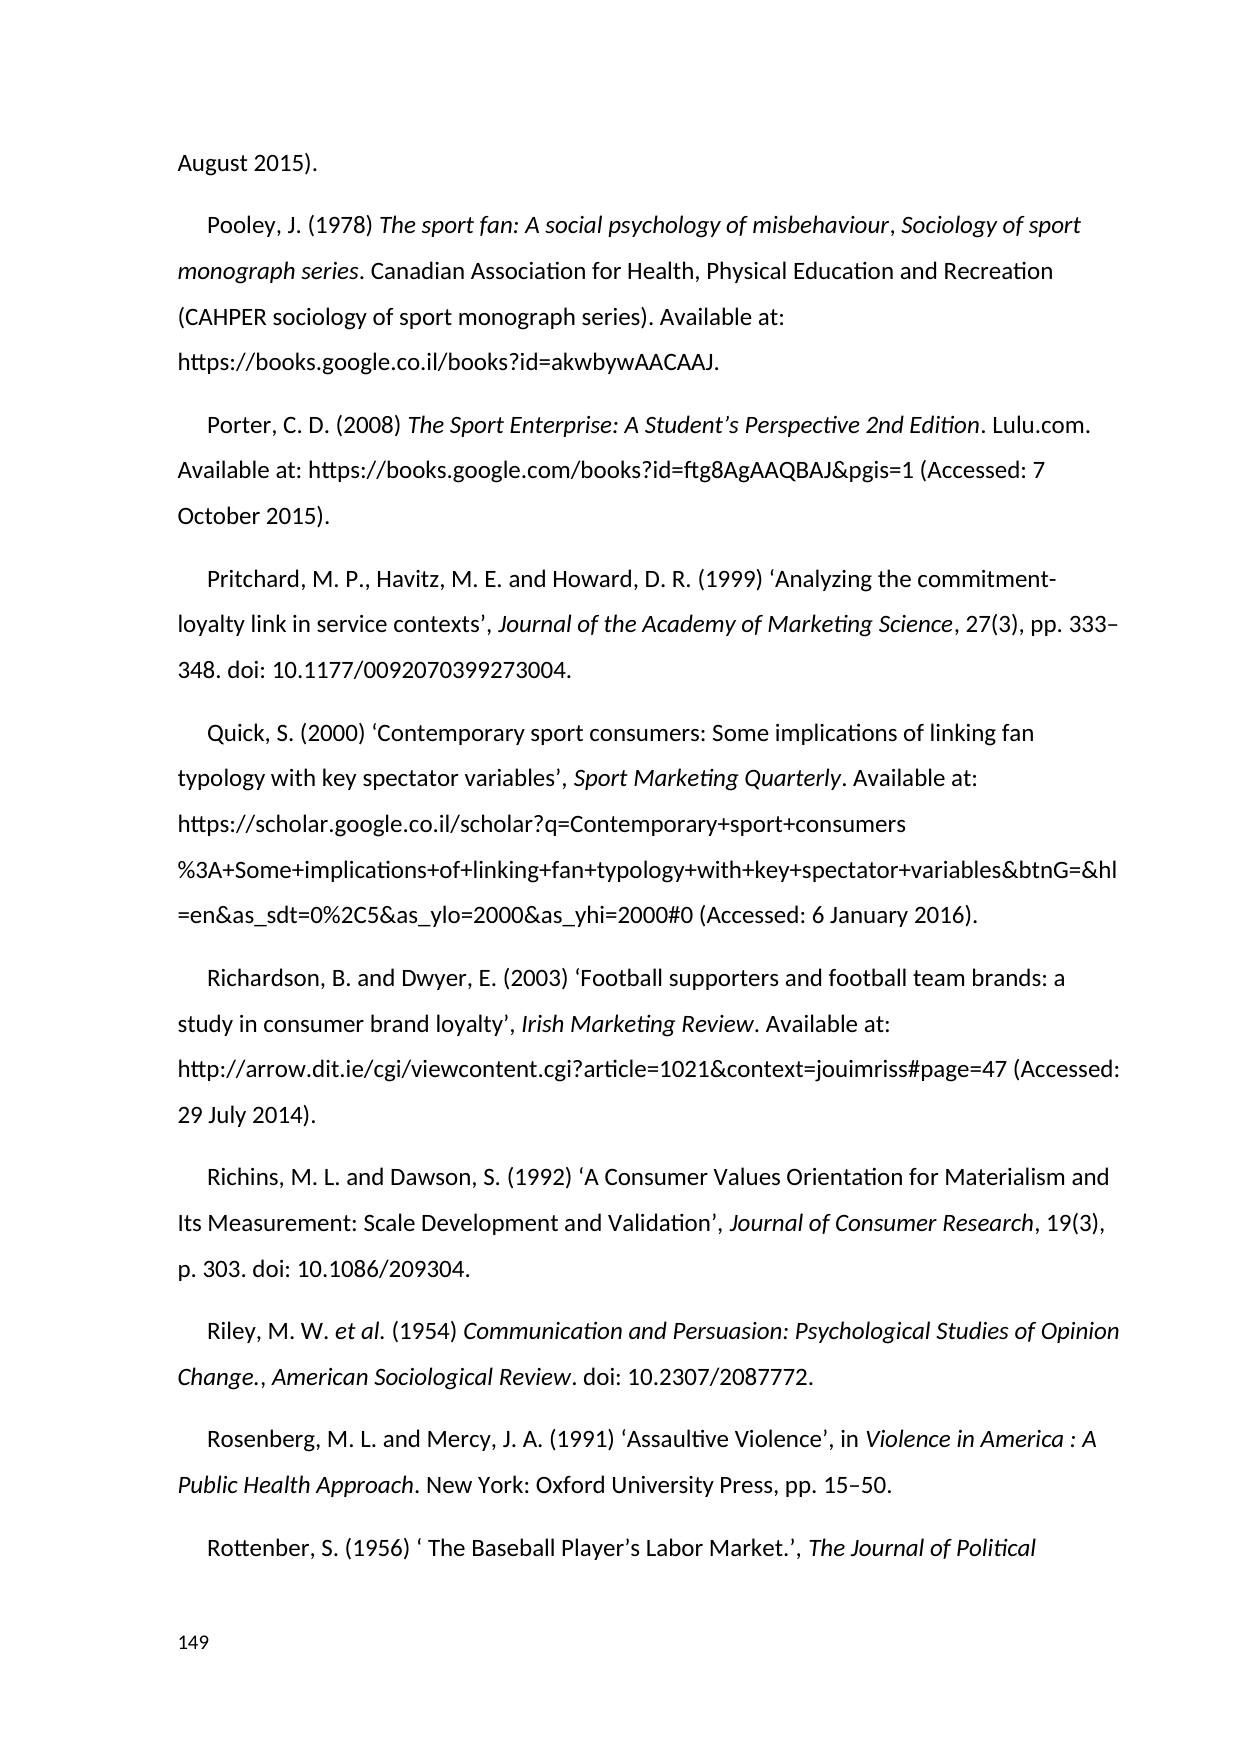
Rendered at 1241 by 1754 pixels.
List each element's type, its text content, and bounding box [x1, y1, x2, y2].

text Pritchard, M. P., Havitz, M. E. and Howard, D. R. (1999) ‘Analyzing the commitment-loyalty link in service contexts’, Journal of the Academy of Marketing Science, 27(3), pp. 333–348. doi: 10.1177/0092070399273004. [177, 563, 1122, 685]
text Pooley, J. (1978) The sport fan: A social psychology of misbehaviour, Sociology of sport monograph series. Canadian Association for Health, Physical Education and Recreation (CAHPER sociology of sport monograph series). Available at: https://books.google.co.il/books?id=akwbywAACAAJ. [177, 209, 1122, 377]
text Quick, S. (2000) ‘Contemporary sport consumers: Some implications of linking fan typology with key spectator variables’, Sport Marketing Quarterly. Available at: https://scholar.google.co.il/scholar?q=Contemporary+sport+consumers%3A+Some+implications+of+linking+fan+typology+with+key+spectator+variables&btnG=&hl=en&as_sdt=0%2C5&as_ylo=2000&as_yhi=2000#0 (Accessed: 6 January 2016). [177, 717, 1122, 930]
text Richins, M. L. and Dawson, S. (1992) ‘A Consumer Values Orientation for Materialism and Its Measurement: Scale Development and Validation’, Journal of Consumer Research, 19(3), p. 303. doi: 10.1086/209304. [177, 1162, 1122, 1283]
text Porter, C. D. (2008) The Sport Enterprise: A Student’s Perspective 2nd Edition. Lulu.com. Available at: https://books.google.com/books?id=ftg8AgAAQBAJ&pgis=1 (Accessed: 7 October 2015). [177, 409, 1122, 531]
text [177, 147, 1122, 177]
text Richardson, B. and Dwyer, E. (2003) ‘Football supporters and football team brands: a study in consumer brand loyalty’, Irish Marketing Review. Available at: http://arrow.dit.ie/cgi/viewcontent.cgi?article=1021&context=jouimriss#page=47 (Accessed: 29 July 2014). [177, 962, 1122, 1130]
text Rosenberg, M. L. and Mercy, J. A. (1991) ‘Assaultive Violence’, in Violence in America : A Public Health Approach. New York: Oxford University Press, pp. 15–50. [177, 1423, 1122, 1500]
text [177, 1532, 1122, 1562]
text Riley, M. W. et al. (1954) Communication and Persuasion: Psychological Studies of Opinion Change., American Sociological Review. doi: 10.2307/2087772. [177, 1315, 1122, 1392]
